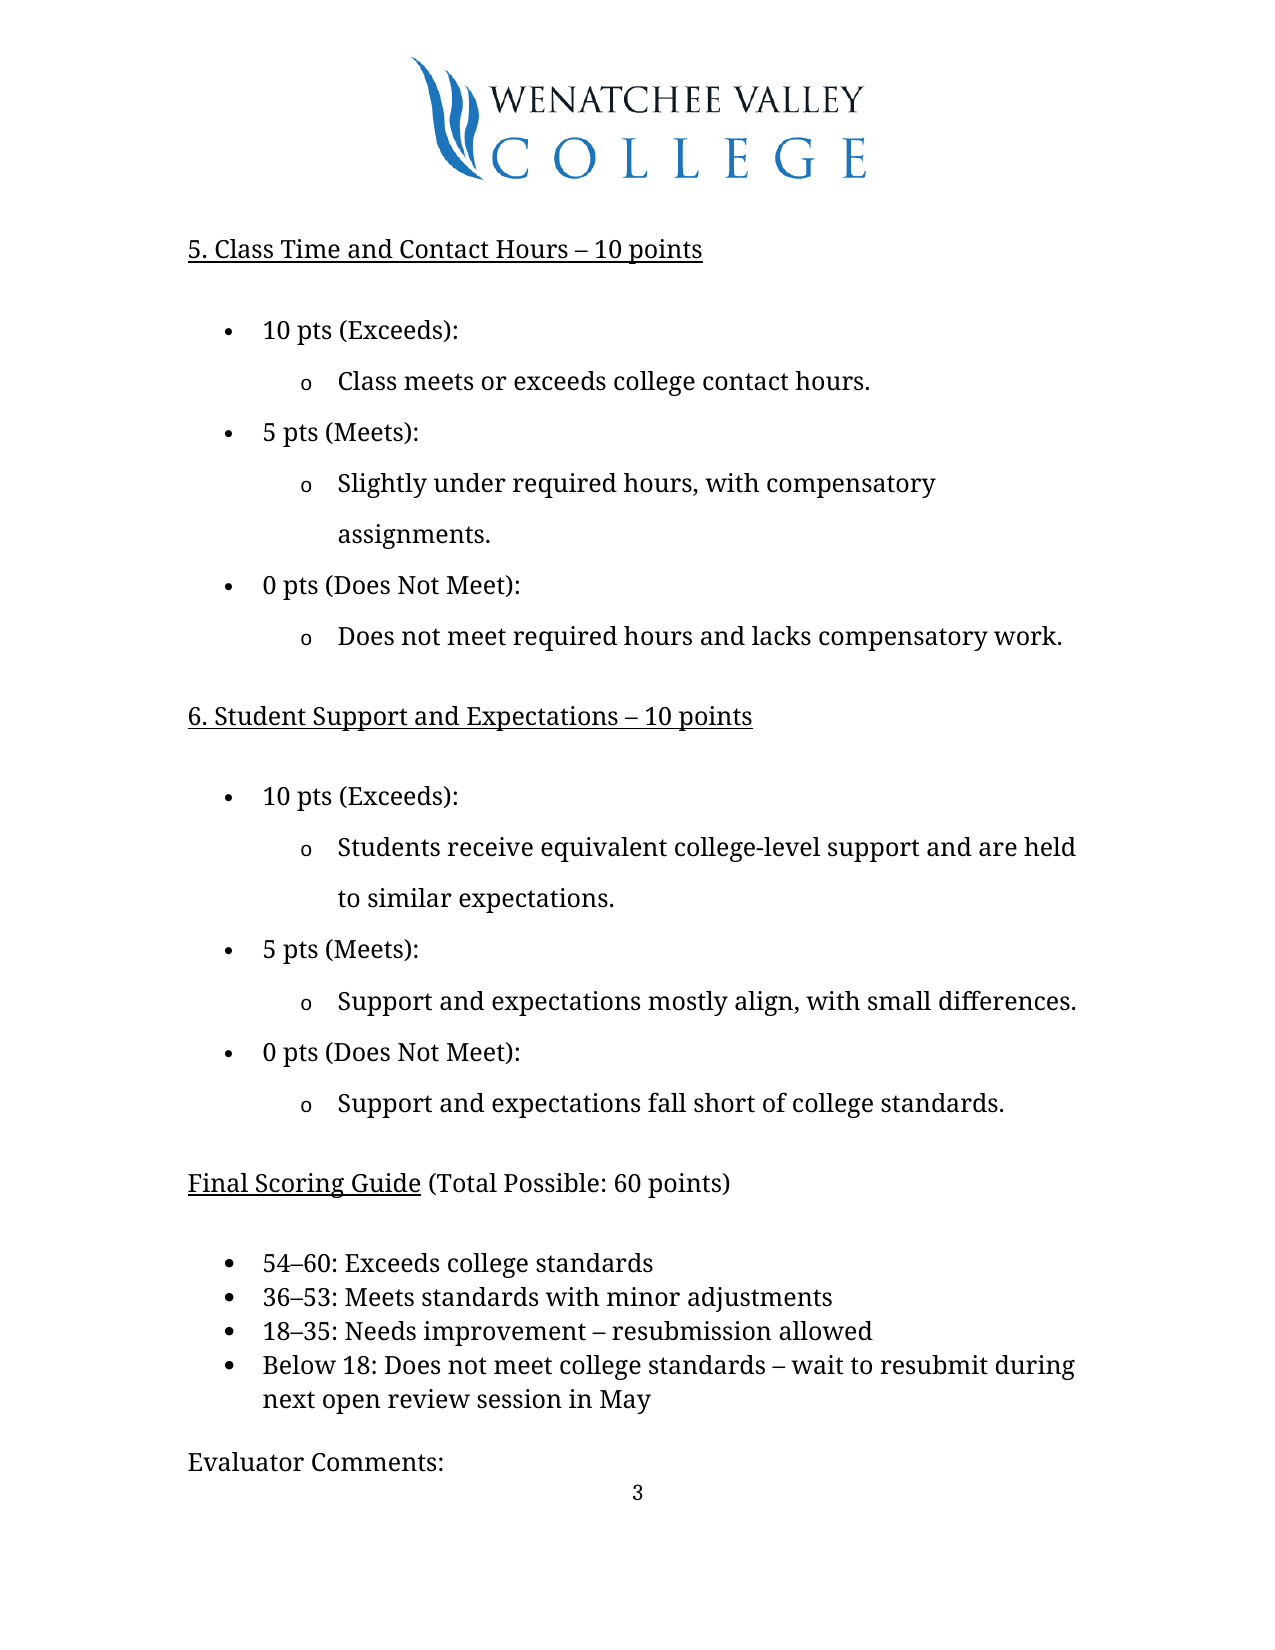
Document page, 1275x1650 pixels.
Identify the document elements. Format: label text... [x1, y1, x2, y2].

text 6. Student Support and Expectations – 10 points [187, 699, 1087, 733]
picture [393, 30, 882, 214]
list 36–53: Meets standards with minor adjustments [225, 1280, 1087, 1314]
list Support and expectations mostly align, with small differences. [300, 983, 1087, 1017]
list Students receive equivalent college-level support and are held to similar expectations. [300, 830, 1087, 915]
text Final Scoring Guide (Total Possible: 60 points) [187, 1165, 1087, 1199]
text Evaluator Comments: [187, 1445, 1087, 1479]
list 5 pts (Meets): [225, 932, 1087, 966]
list Slightly under required hours, with compensatory assignments. [300, 465, 1087, 551]
list 0 pts (Does Not Meet): [225, 1034, 1087, 1068]
list 5 pts (Meets): [225, 414, 1087, 448]
list 0 pts (Does Not Meet): [225, 567, 1087, 602]
list 10 pts (Exceeds): [225, 779, 1087, 813]
list 18–35: Needs improvement – resubmission allowed [225, 1314, 1087, 1348]
list Below 18: Does not meet college standards – wait to resubmit during next open review session in May [225, 1348, 1087, 1416]
text 5. Class Time and Contact Hours – 10 points [187, 232, 1087, 266]
list Does not meet required hours and lacks compensatory work. [300, 618, 1087, 653]
list 54–60: Exceeds college standards [225, 1246, 1087, 1280]
list Class meets or exceeds college contact hours. [300, 363, 1087, 397]
list 10 pts (Exceeds): [225, 312, 1087, 346]
list Support and expectations fall short of college standards. [300, 1085, 1087, 1119]
